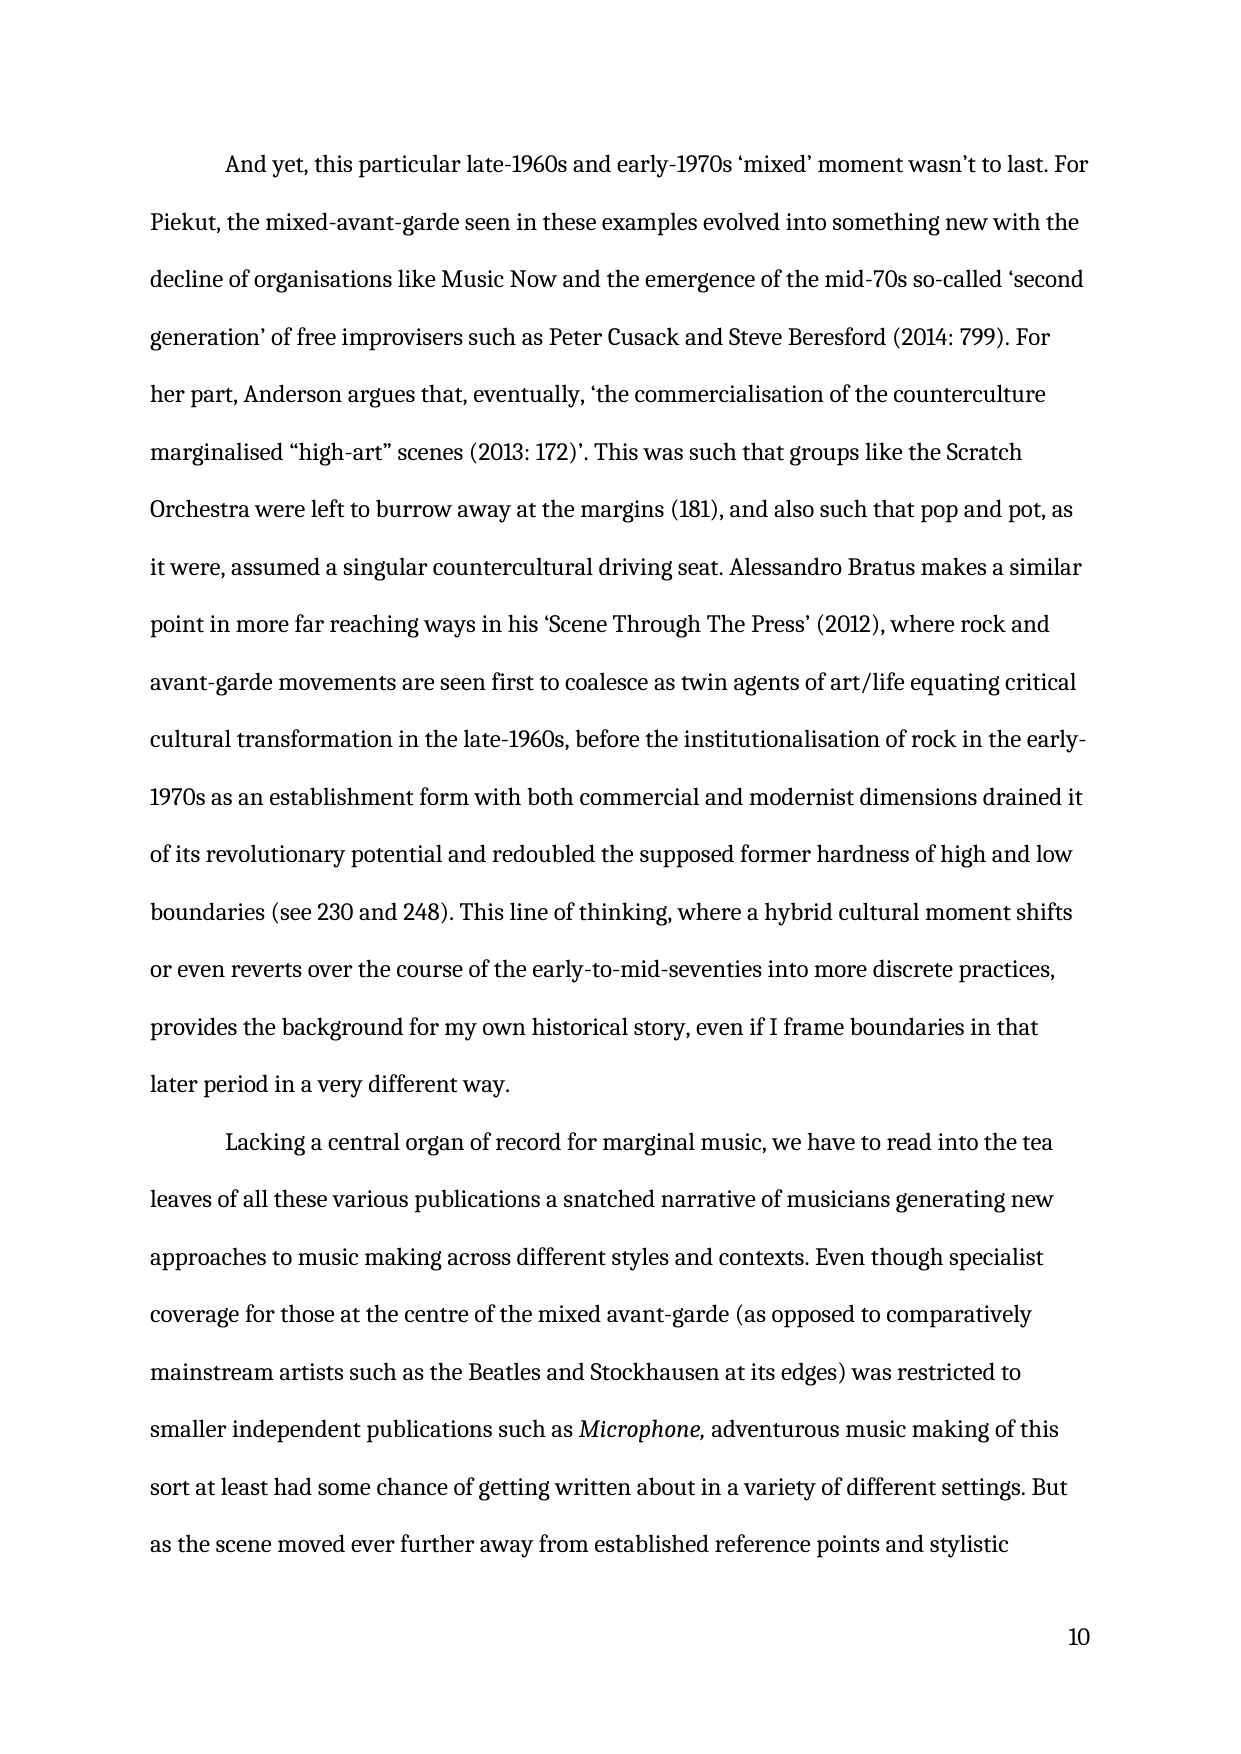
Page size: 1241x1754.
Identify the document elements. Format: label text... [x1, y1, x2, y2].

text And yet, this particular late-1960s and early-1970s ‘mixed’ moment wasn’t to last. For Piekut, the mixed-avant-garde seen in these examples evolved into something new with the decline of organisations like Music Now and the emergence of the mid-70s so-called ‘second generation’ of free improvisers such as Peter Cusack and Steve Beresford (2014: 799). For her part, Anderson argues that, eventually, ‘the commercialisation of the counterculture marginalised “high-art” scenes (2013: 172)’. This was such that groups like the Scratch Orchestra were left to burrow away at the margins (181), and also such that pop and pot, as it were, assumed a singular countercultural driving seat. Alessandro Bratus makes a similar point in more far reaching ways in his ‘Scene Through The Press’ (2012), where rock and avant-garde movements are seen first to coalesce as twin agents of art/life equating critical cultural transformation in the late-1960s, before the institutionalisation of rock in the early-1970s as an establishment form with both commercial and modernist dimensions drained it of its revolutionary potential and redoubled the supposed former hardness of high and low boundaries (see 230 and 248). This line of thinking, where a hybrid cultural moment shifts or even reverts over the course of the early-to-mid-seventies into more discrete practices, provides the background for my own historical story, even if I frame boundaries in that later period in a very different way. [150, 150, 1090, 1099]
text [150, 1127, 1090, 1559]
